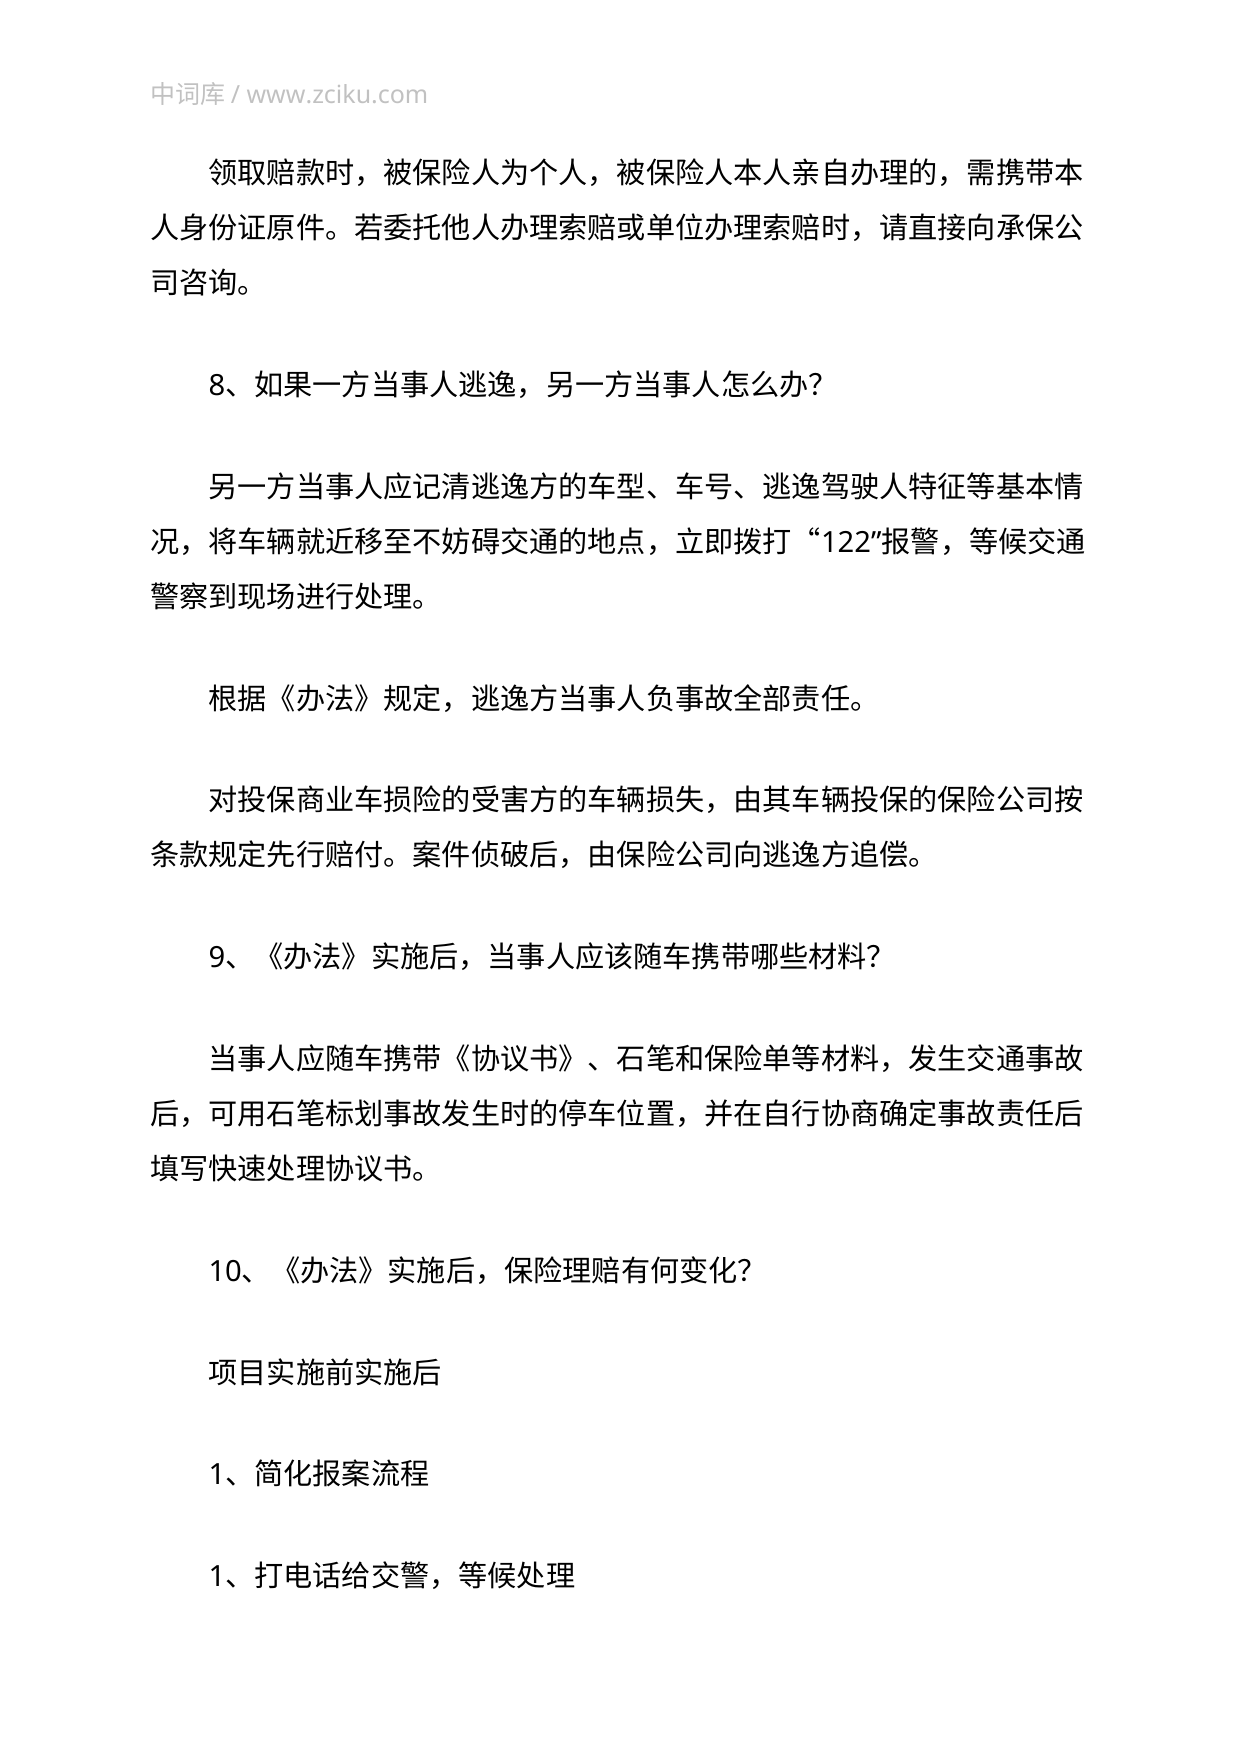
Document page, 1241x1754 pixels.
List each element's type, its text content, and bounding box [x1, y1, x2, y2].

text 9、《办法》实施后，当事人应该随车携带哪些材料？ [150, 934, 1090, 976]
text 当事人应随车携带《协议书》、石笔和保险单等材料，发生交通事故后，可用石笔标划事故发生时的停车位置，并在自行协商确定事故责任后填写快速处理协议书。 [150, 1036, 1090, 1188]
text 1、简化报案流程 [150, 1451, 1090, 1493]
text 领取赔款时，被保险人为个人，被保险人本人亲自办理的，需携带本人身份证原件。若委托他人办理索赔或单位办理索赔时，请直接向承保公司咨询。 [150, 150, 1090, 302]
text 8、如果一方当事人逃逸，另一方当事人怎么办？ [150, 362, 1090, 404]
text 根据《办法》规定，逃逸方当事人负事故全部责任。 [150, 675, 1090, 717]
text 对投保商业车损险的受害方的车辆损失，由其车辆投保的保险公司按条款规定先行赔付。案件侦破后，由保险公司向逃逸方追偿。 [150, 777, 1090, 874]
text 另一方当事人应记清逃逸方的车型、车号、逃逸驾驶人特征等基本情况，将车辆就近移至不妨碍交通的地点，立即拨打“122”报警，等候交通警察到现场进行处理。 [150, 463, 1090, 616]
text 10、《办法》实施后，保险理赔有何变化？ [150, 1247, 1090, 1289]
text 项目实施前实施后 [150, 1349, 1090, 1391]
text 1、打电话给交警，等候处理 [150, 1553, 1090, 1595]
